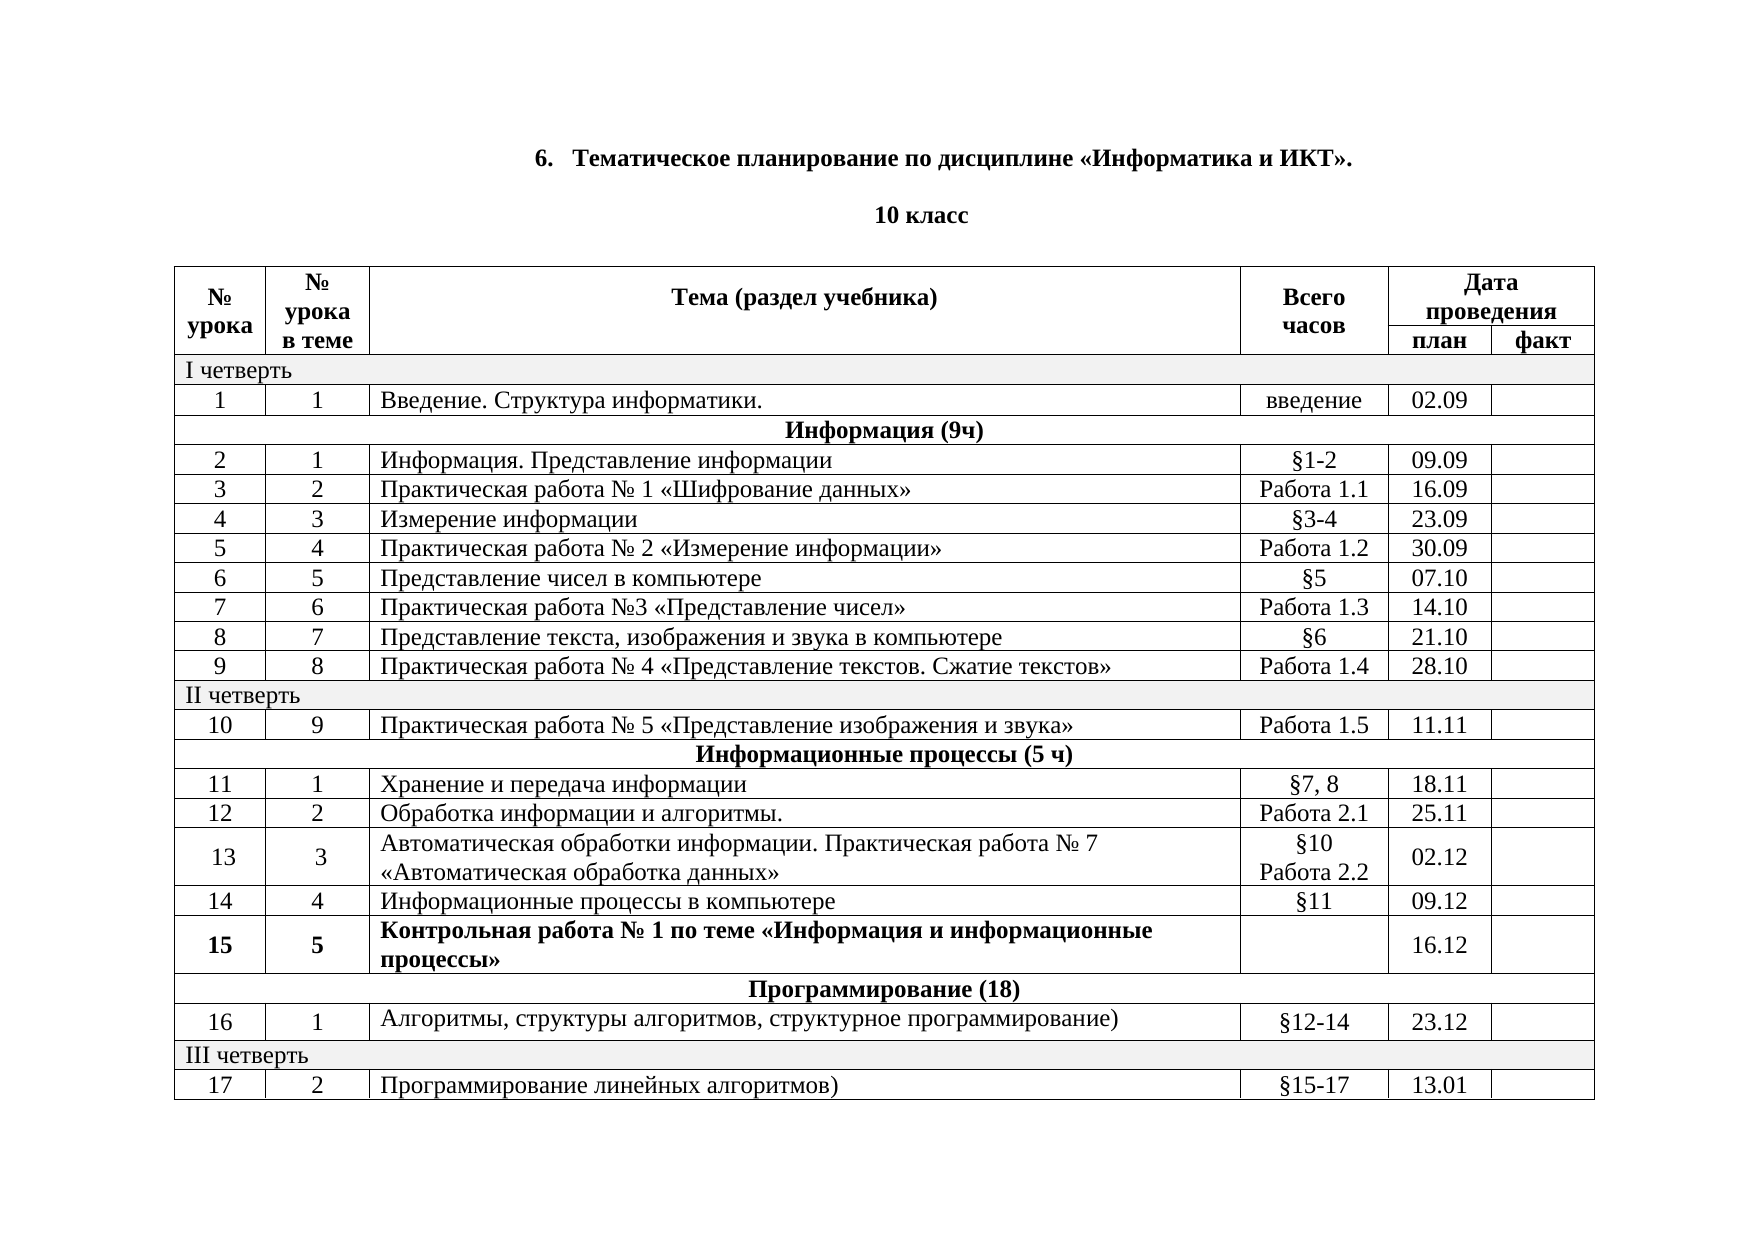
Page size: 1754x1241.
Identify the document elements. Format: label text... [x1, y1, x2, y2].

table_cell Работа 1.2 [1241, 534, 1388, 562]
table_cell 2 [266, 475, 369, 503]
table_header № урока [175, 267, 265, 354]
table_cell 28.10 [1389, 651, 1491, 680]
table_cell [1492, 886, 1594, 915]
table_cell Информационные процессы в компьютере [370, 886, 1240, 915]
table_cell II четверть [175, 681, 1594, 709]
table_cell Автоматическая обработки информации. Практическая работа № 7 «Автоматическая обработка данных» [370, 828, 1240, 885]
table_cell 5 [175, 534, 265, 562]
table_cell 2 [266, 799, 369, 827]
table_cell 16.12 [1389, 916, 1491, 973]
table_cell Введение. Структура информатики. [370, 385, 1240, 414]
table_cell 9 [266, 710, 369, 739]
table_cell 5 [266, 563, 369, 591]
table_cell [1492, 504, 1594, 532]
table_cell 3 [266, 504, 369, 532]
table_cell 02.09 [1389, 385, 1491, 414]
table_cell 15 [175, 916, 265, 973]
table_cell Работа 1.4 [1241, 651, 1388, 680]
table_cell §12-14 [1241, 1004, 1388, 1039]
table_cell 7 [175, 593, 265, 621]
table_cell 9 [175, 651, 265, 680]
table_cell Информация (9ч) [175, 416, 1594, 444]
table_cell §3-4 [1241, 504, 1388, 532]
table_cell 30.09 [1389, 534, 1491, 562]
table_cell Измерение информации [370, 504, 1240, 532]
table_cell [1492, 710, 1594, 739]
table_cell [1492, 534, 1594, 562]
table_cell [1492, 769, 1594, 798]
table_cell 14 [175, 886, 265, 915]
table_cell 23.09 [1389, 504, 1491, 532]
table_cell 3 [175, 475, 265, 503]
table_cell Информация. Представление информации [370, 445, 1240, 473]
table_cell 4 [266, 886, 369, 915]
table_cell 25.11 [1389, 799, 1491, 827]
table_header № урока в теме [266, 267, 369, 354]
table_cell 07.10 [1389, 563, 1491, 591]
table_cell 8 [266, 651, 369, 680]
table_cell Работа 1.5 [1241, 710, 1388, 739]
list Тематическое планирование по дисциплине «Информатика и ИКТ». [222, 143, 1665, 172]
table_cell Работа 1.3 [1241, 593, 1388, 621]
table_cell Информационные процессы (5 ч) [175, 740, 1594, 768]
table_cell 16 [175, 1004, 265, 1039]
table_cell 6 [266, 593, 369, 621]
table_cell [1492, 916, 1594, 973]
table_cell 21.10 [1389, 622, 1491, 650]
table_cell [1492, 475, 1594, 503]
table_cell Программирование (18) [175, 974, 1594, 1003]
table_cell Представление текста, изображения и звука в компьютере [370, 622, 1240, 650]
table_cell 2 [266, 1070, 369, 1098]
table_cell Практическая работа № 4 «Представление текстов. Сжатие текстов» [370, 651, 1240, 680]
table_cell §10 Работа 2.2 [1241, 828, 1388, 885]
table_cell Контрольная работа № 1 по теме «Информация и информационные процессы» [370, 916, 1240, 973]
table_cell I четверть [175, 355, 1594, 384]
table_cell 02.12 [1389, 828, 1491, 885]
table_cell Алгоритмы, структуры алгоритмов, структурное программирование) [370, 1004, 1240, 1039]
table_cell 7 [266, 622, 369, 650]
table_cell 1 [266, 445, 369, 473]
table_cell 12 [175, 799, 265, 827]
table_cell 8 [175, 622, 265, 650]
table_cell 3 [266, 828, 369, 885]
table_cell введение [1241, 385, 1388, 414]
table_cell [1241, 916, 1388, 973]
table_cell §7, 8 [1241, 769, 1388, 798]
table_cell Практическая работа № 5 «Представление изображения и звука» [370, 710, 1240, 739]
table_cell 09.12 [1389, 886, 1491, 915]
table_cell [1492, 1004, 1594, 1039]
table_cell III четверть [175, 1041, 1594, 1069]
table_cell §11 [1241, 886, 1388, 915]
table_cell 11.11 [1389, 710, 1491, 739]
table_cell [1492, 622, 1594, 650]
table_cell 1 [266, 1004, 369, 1039]
table_cell Практическая работа №3 «Представление чисел» [370, 593, 1240, 621]
table_cell 14.10 [1389, 593, 1491, 621]
table_cell [1492, 445, 1594, 473]
table_cell 23.12 [1389, 1004, 1491, 1039]
table_header Тема (раздел учебника) [370, 267, 1240, 354]
table_cell [1492, 563, 1594, 591]
table_cell Хранение и передача информации [370, 769, 1240, 798]
table_cell план [1389, 326, 1491, 354]
table_cell 1 [175, 385, 265, 414]
text 10 класс [177, 200, 1665, 228]
table_cell 09.09 [1389, 445, 1491, 473]
table_cell §1-2 [1241, 445, 1388, 473]
table_cell Практическая работа № 2 «Измерение информации» [370, 534, 1240, 562]
table_cell 5 [266, 916, 369, 973]
table_cell §15-17 [1241, 1070, 1388, 1098]
table_cell [1492, 1070, 1594, 1098]
table_cell Программирование линейных алгоритмов) [370, 1070, 1240, 1098]
table_cell 17 [175, 1070, 265, 1098]
table_cell [1492, 828, 1594, 885]
table_cell 1 [266, 385, 369, 414]
table_cell 1 [266, 769, 369, 798]
table_cell 18.11 [1389, 769, 1491, 798]
table_cell §6 [1241, 622, 1388, 650]
table_cell [1492, 385, 1594, 414]
table_cell [1492, 651, 1594, 680]
table_cell факт [1492, 326, 1594, 354]
table_cell Практическая работа № 1 «Шифрование данных» [370, 475, 1240, 503]
table_cell Представление чисел в компьютере [370, 563, 1240, 591]
table_cell §5 [1241, 563, 1388, 591]
table_cell Обработка информации и алгоритмы. [370, 799, 1240, 827]
table_cell [1492, 799, 1594, 827]
table_cell 13 [175, 828, 265, 885]
table_cell 10 [175, 710, 265, 739]
table_cell 4 [175, 504, 265, 532]
table_cell 6 [175, 563, 265, 591]
table_header Всего часов [1241, 267, 1388, 354]
table_cell Работа 2.1 [1241, 799, 1388, 827]
table_header Дата проведения [1389, 267, 1594, 324]
table_cell 13.01 [1389, 1070, 1491, 1098]
table_cell [1492, 593, 1594, 621]
table_cell Работа 1.1 [1241, 475, 1388, 503]
table_cell 11 [175, 769, 265, 798]
table_cell 2 [175, 445, 265, 473]
table_cell 16.09 [1389, 475, 1491, 503]
table_cell 4 [266, 534, 369, 562]
